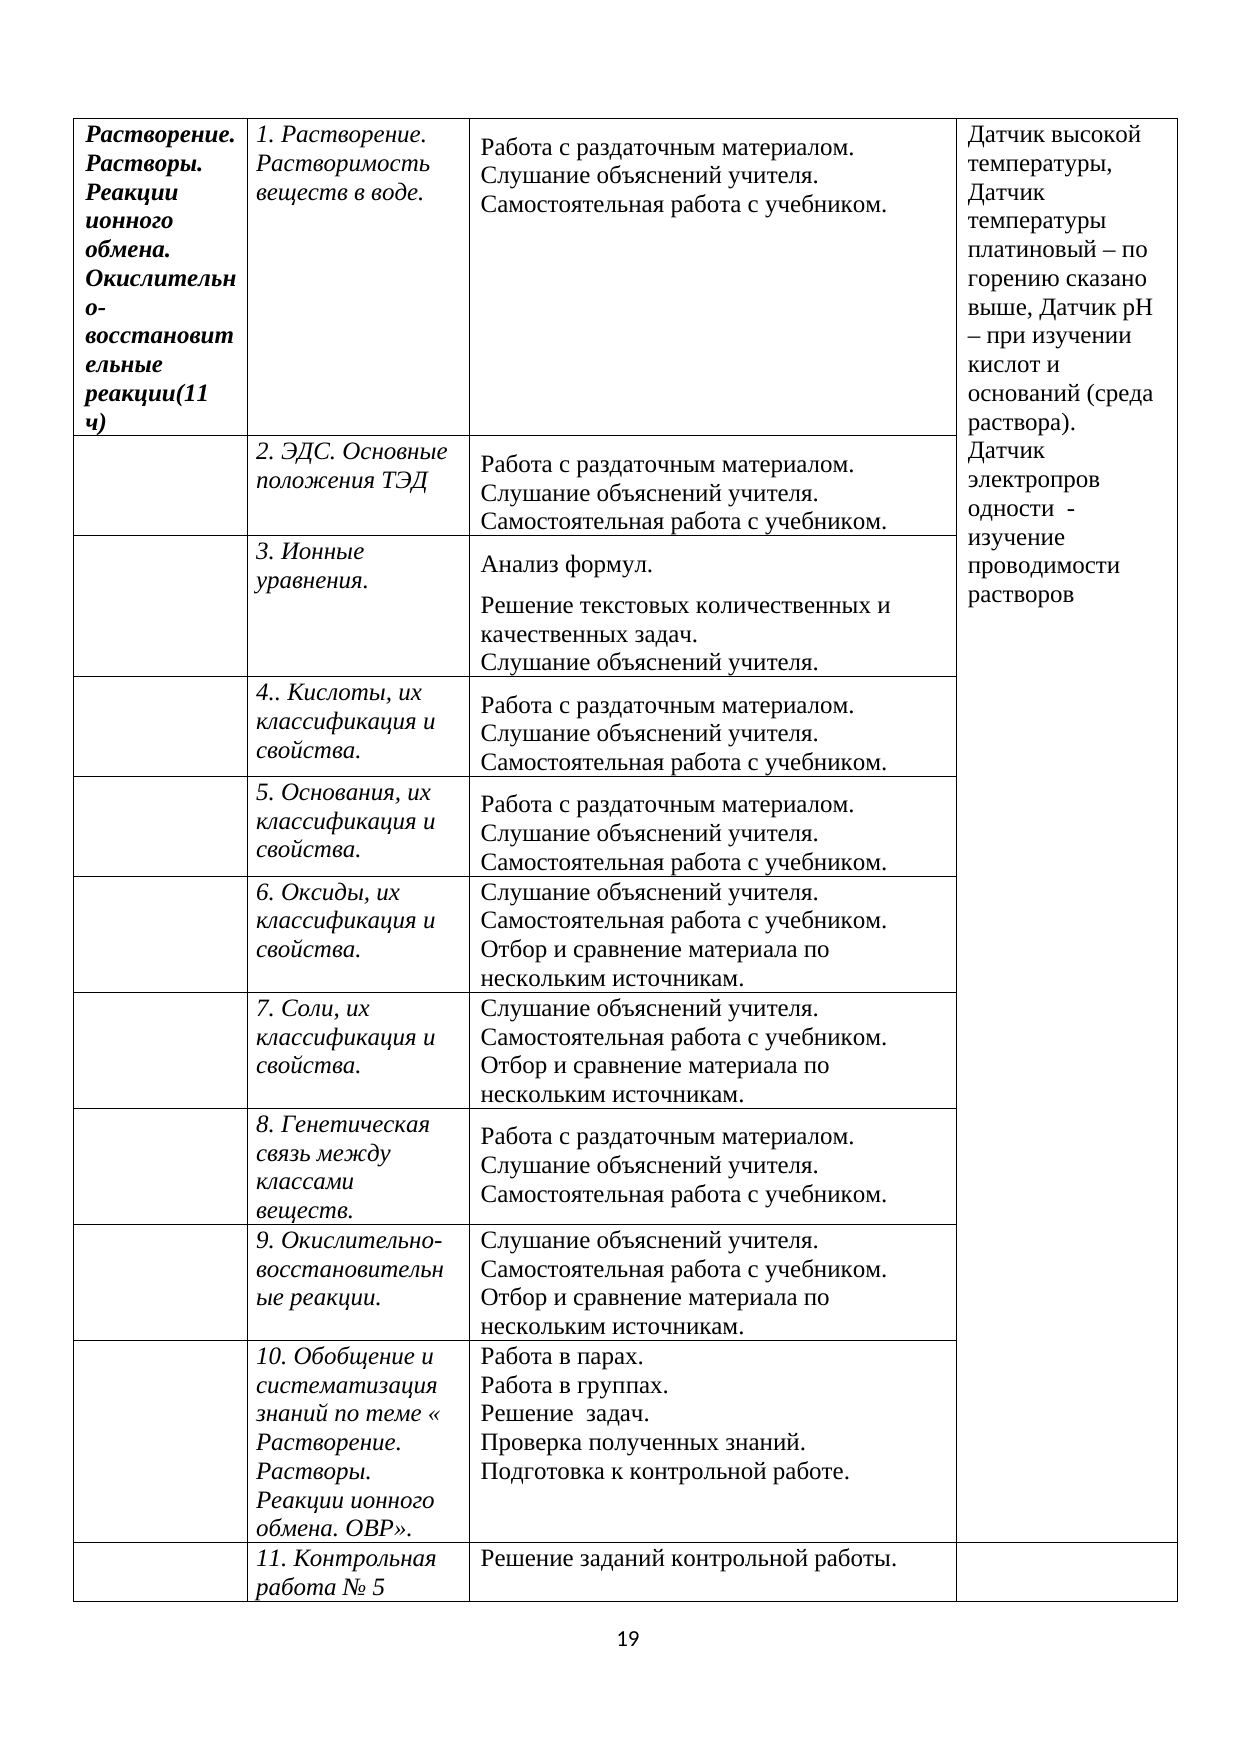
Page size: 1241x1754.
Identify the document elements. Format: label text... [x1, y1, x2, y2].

table_cell [74, 1225, 247, 1340]
table_cell Работа с раздаточным материалом. Слушание объяснений учителя. Самостоятельная работа с учебником. [470, 677, 956, 776]
table_cell [74, 1341, 247, 1542]
table_cell 11. Контрольная работа № 5 [248, 1543, 469, 1601]
table_cell 8. Генетическая связь между классами веществ. [248, 1109, 469, 1224]
table_cell [74, 877, 247, 992]
table_cell Анализ формул. Решение текстовых количественных и качественных задач. Слушание объяснений учителя. [470, 536, 956, 676]
table_cell Работа с раздаточным материалом. Слушание объяснений учителя. Самостоятельная работа с учебником. [470, 1109, 956, 1224]
table_cell Слушание объяснений учителя. Самостоятельная работа с учебником. Отбор и сравнение материала по нескольким источникам. [470, 1225, 956, 1340]
table_cell Слушание объяснений учителя. Самостоятельная работа с учебником. Отбор и сравнение материала по нескольким источникам. [470, 877, 956, 992]
table_cell [957, 1543, 1177, 1601]
table_cell 2. ЭДС. Основные положения ТЭД [248, 436, 469, 535]
table_cell 4.. Кислоты, их классификация и свойства. [248, 677, 469, 776]
table_cell Работа с раздаточным материалом. Слушание объяснений учителя. Самостоятельная работа с учебником. [470, 119, 956, 435]
table_cell [74, 777, 247, 876]
table_cell Работа в парах. Работа в группах. Решение задач. Проверка полученных знаний. Подготовка к контрольной работе. [470, 1341, 956, 1542]
table_cell 3. Ионные уравнения. [248, 536, 469, 676]
table_cell 5. Основания, их классификация и свойства. [248, 777, 469, 876]
table_cell Датчик высокой температуры, Датчик температуры платиновый – по горению сказано выше, Датчик рН – при изучении кислот и оснований (среда раствора). Датчик электропров одности - изучение проводимости растворов [957, 119, 1177, 1542]
table_cell Решение заданий контрольной работы. [470, 1543, 956, 1601]
table_cell 1. Растворение. Растворимость веществ в воде. [248, 119, 469, 435]
table_cell Растворение. Растворы. Реакции ионного обмена. Окислительно-восстановительные реакции(11 ч) [74, 119, 247, 435]
table_cell 7. Соли, их классификация и свойства. [248, 993, 469, 1108]
table_cell 6. Оксиды, их классификация и свойства. [248, 877, 469, 992]
table_cell [74, 1543, 247, 1601]
table_cell [74, 536, 247, 676]
table_cell [74, 436, 247, 535]
table_cell [74, 677, 247, 776]
table_cell Работа с раздаточным материалом. Слушание объяснений учителя. Самостоятельная работа с учебником. [470, 436, 956, 535]
table_cell [74, 1109, 247, 1224]
table_cell Слушание объяснений учителя. Самостоятельная работа с учебником. Отбор и сравнение материала по нескольким источникам. [470, 993, 956, 1108]
table_cell [74, 993, 247, 1108]
table_cell Работа с раздаточным материалом. Слушание объяснений учителя. Самостоятельная работа с учебником. [470, 777, 956, 876]
table_cell 10. Обобщение и систематизация знаний по теме « Растворение. Растворы. Реакции ионного обмена. ОВР». [248, 1341, 469, 1542]
table_cell 9. Окислительно-восстановительные реакции. [248, 1225, 469, 1340]
